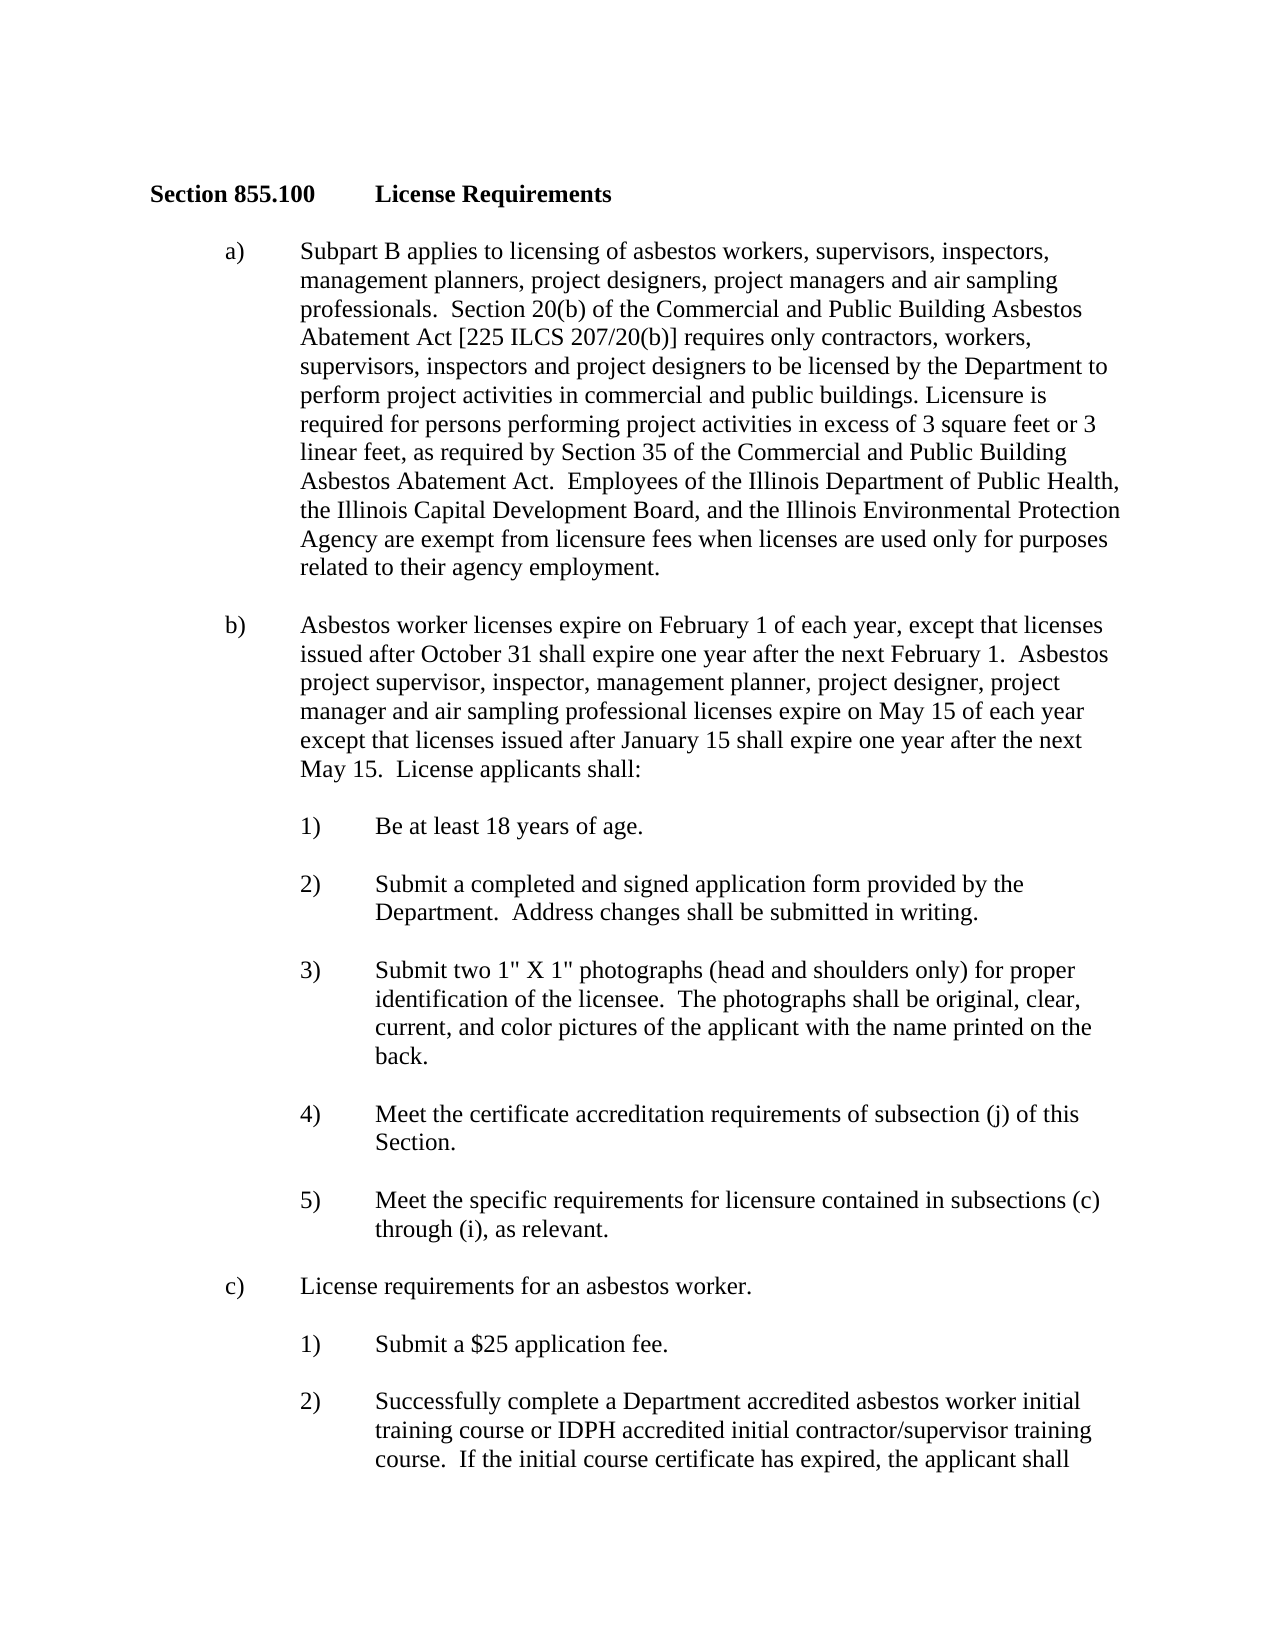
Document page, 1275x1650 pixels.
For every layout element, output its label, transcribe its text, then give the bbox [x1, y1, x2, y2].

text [300, 1386, 1125, 1472]
text c) License requirements for an asbestos worker. [225, 1271, 1125, 1300]
text 4) Meet the certificate accreditation requirements of subsection (j) of this Section. [300, 1099, 1125, 1156]
text 5) Meet the specific requirements for licensure contained in subsections (c) through (i), as relevant. [300, 1185, 1125, 1242]
text 3) Submit two 1" X 1" photographs (head and shoulders only) for proper identification of the licensee. The photographs shall be original, clear, current, and color pictures of the applicant with the name printed on the back. [300, 955, 1125, 1070]
text 2) Submit a completed and signed application form provided by the Department. Address changes shall be submitted in writing. [300, 869, 1125, 926]
text 1) Submit a $25 application fee. [300, 1329, 1125, 1357]
text a) Subpart B applies to licensing of asbestos workers, supervisors, inspectors, management planners, project designers, project managers and air sampling professionals. Section 20(b) of the Commercial and Public Building Asbestos Abatement Act [225 ILCS 207/20(b)] requires only contractors, workers, supervisors, inspectors and project designers to be licensed by the Department to perform project activities in commercial and public buildings. Licensure is required for persons performing project activities in excess of 3 square feet or 3 linear feet, as required by Section 35 of the Commercial and Public Building Asbestos Abatement Act. Employees of the Illinois Department of Public Health, the Illinois Capital Development Board, and the Illinois Environmental Protection Agency are exempt from licensure fees when licenses are used only for purposes related to their agency employment. [225, 236, 1125, 581]
text Section 855.100 License Requirements [150, 179, 1125, 207]
text b) Asbestos worker licenses expire on February 1 of each year, except that licenses issued after October 31 shall expire one year after the next February 1. Asbestos project supervisor, inspector, management planner, project designer, project manager and air sampling professional licenses expire on May 15 of each year except that licenses issued after January 15 shall expire one year after the next May 15. License applicants shall: [225, 610, 1125, 782]
text 1) Be at least 18 years of age. [300, 811, 1125, 840]
